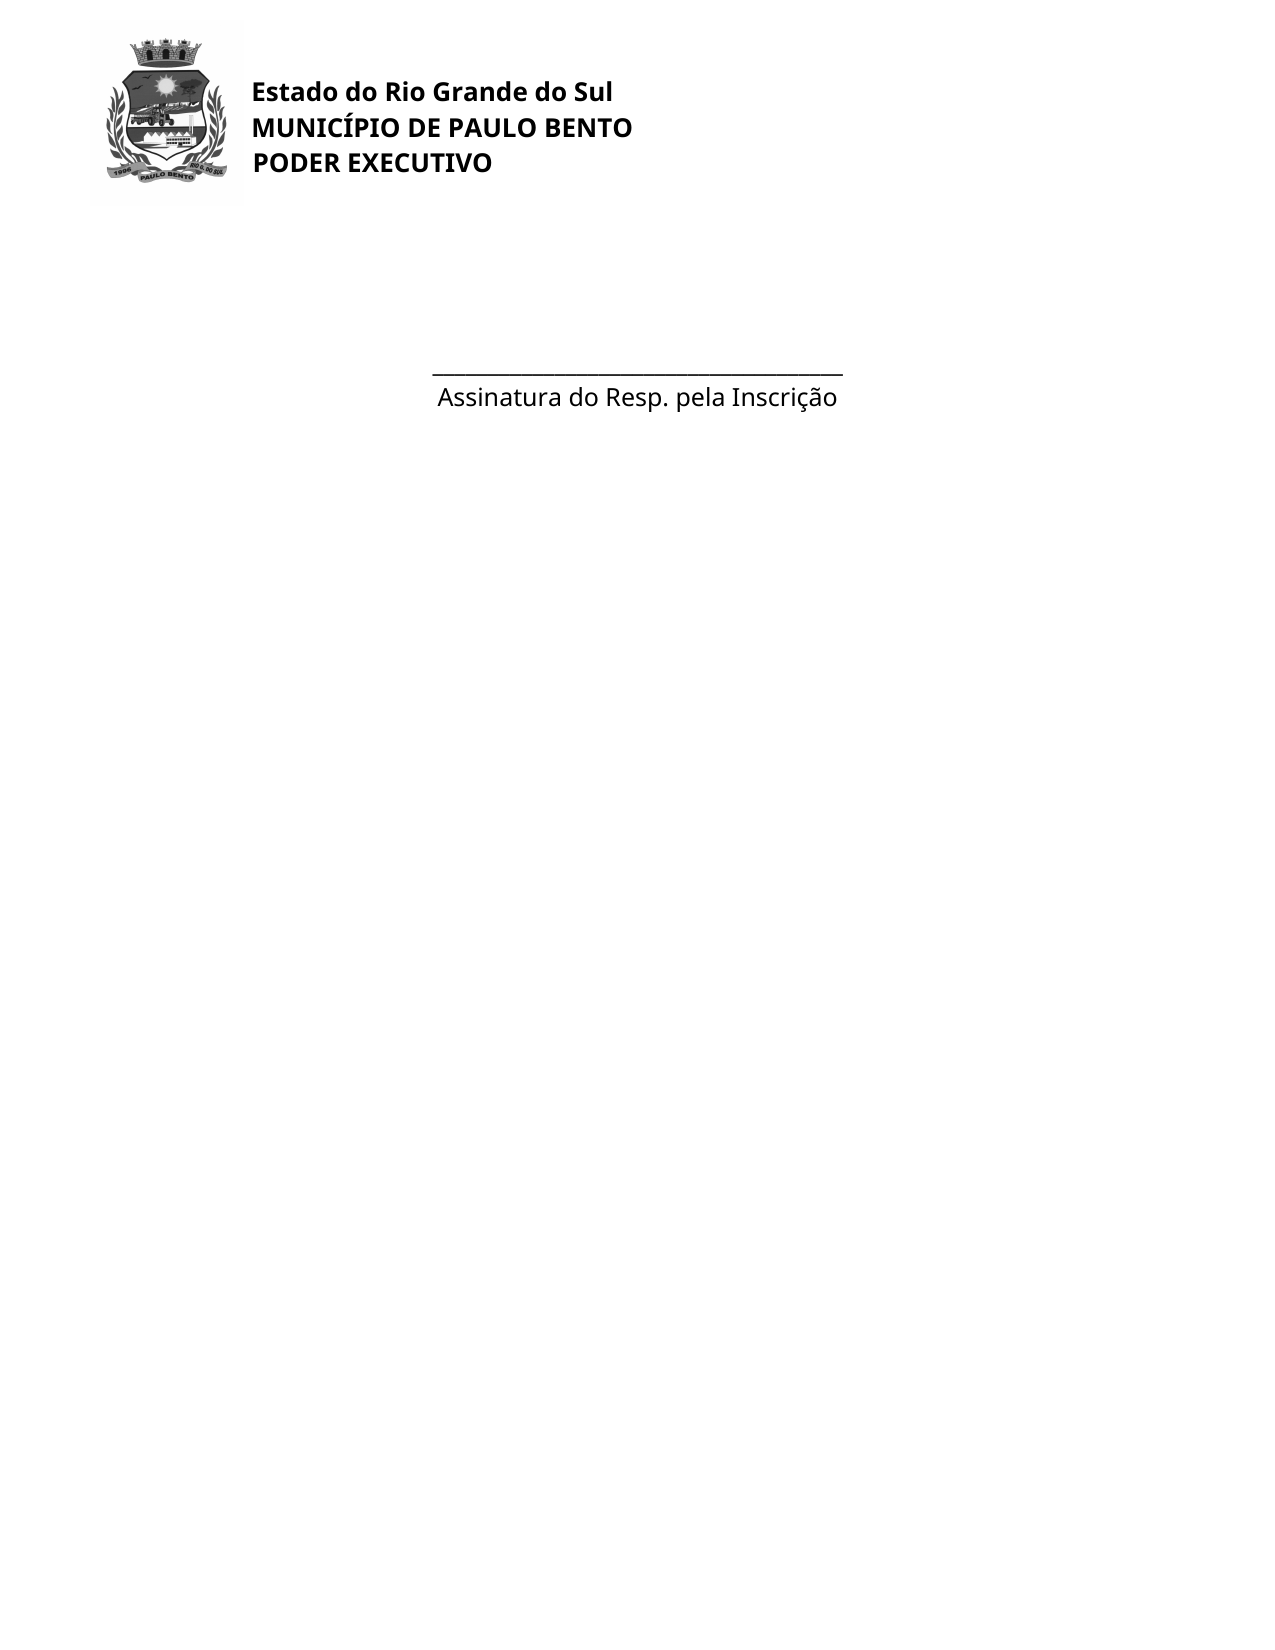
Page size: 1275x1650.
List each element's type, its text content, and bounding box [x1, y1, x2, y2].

text _____________________________________ [177, 345, 1098, 379]
text Assinatura do Resp. pela Inscrição [177, 379, 1098, 413]
